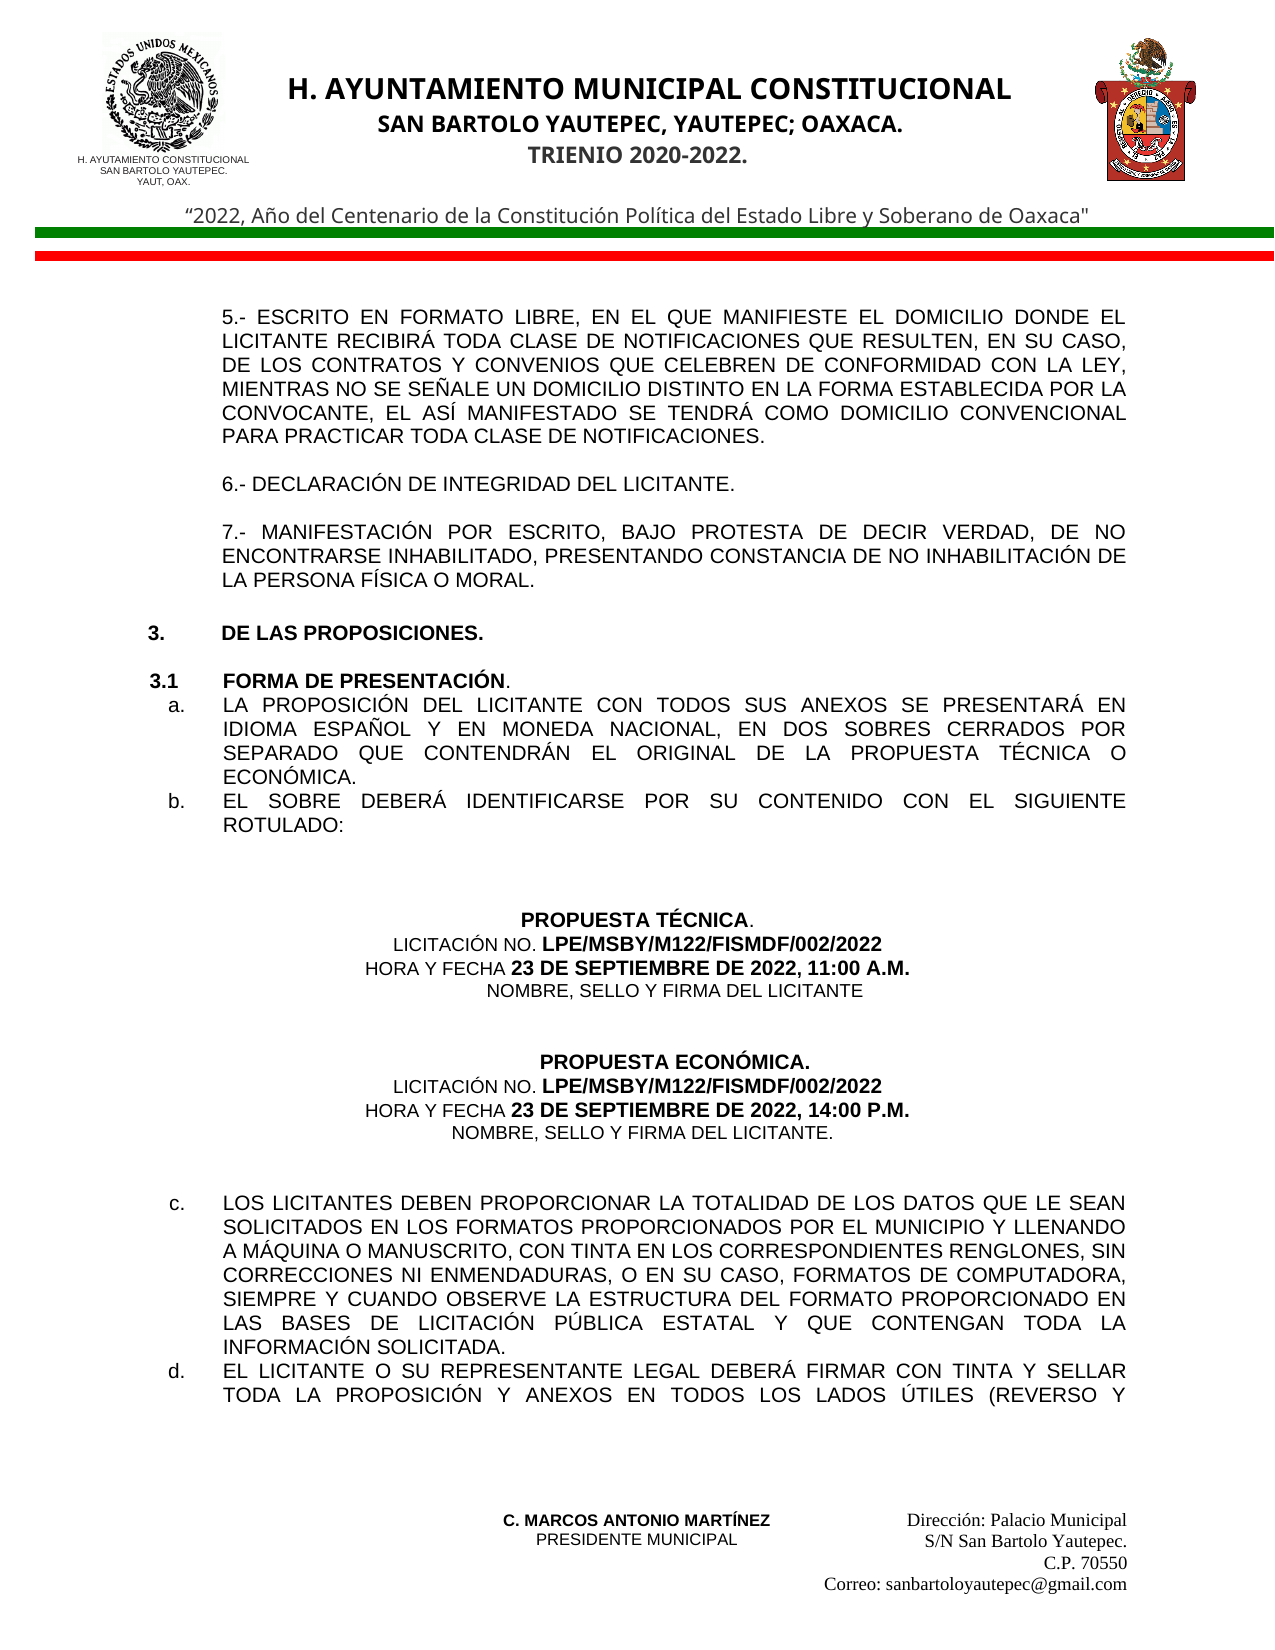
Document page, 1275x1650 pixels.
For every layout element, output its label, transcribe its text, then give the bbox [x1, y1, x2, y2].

text NOMBRE, SELLO Y FIRMA DEL LICITANTE. [148, 1122, 1127, 1143]
text HORA Y FECHA 23 DE SEPTIEMBRE DE 2022, 14:00 P.M. [148, 1098, 1127, 1122]
text LICITACIÓN NO. LPE/MSBY/M122/FISMDF/002/2022 [148, 932, 1127, 956]
text NOMBRE, SELLO Y FIRMA DEL LICITANTE [223, 980, 1127, 1002]
text HORA Y FECHA 23 DE SEPTIEMBRE DE 2022, 11:00 A.M. [148, 956, 1127, 980]
list LA PROPOSICIÓN DEL LICITANTE CON TODOS SUS ANEXOS SE PRESENTARÁ EN IDIOMA ESPAÑOL Y EN MONEDA NACIONAL, EN DOS SOBRES CERRADOS POR SEPARADO QUE CONTENDRÁN EL ORIGINAL DE LA PROPUESTA TÉCNICA O ECONÓMICA. [185, 693, 1127, 788]
text 6.- DECLARACIÓN DE INTEGRIDAD DEL LICITANTE. [222, 472, 1127, 496]
list EL SOBRE DEBERÁ IDENTIFICARSE POR SU CONTENIDO CON EL SIGUIENTE ROTULADO: [185, 788, 1127, 836]
text 5.- ESCRITO EN FORMATO LIBRE, EN EL QUE MANIFIESTE EL DOMICILIO DONDE EL LICITANTE RECIBIRÁ TODA CLASE DE NOTIFICACIONES QUE RESULTEN, EN SU CASO, DE LOS CONTRATOS Y CONVENIOS QUE CELEBREN DE CONFORMIDAD CON LA LEY, MIENTRAS NO SE SEÑALE UN DOMICILIO DISTINTO EN LA FORMA ESTABLECIDA POR LA CONVOCANTE, EL ASÍ MANIFESTADO SE TENDRÁ COMO DOMICILIO CONVENCIONAL PARA PRACTICAR TODA CLASE DE NOTIFICACIONES. [222, 304, 1127, 448]
text LICITACIÓN NO. LPE/MSBY/M122/FISMDF/002/2022 [148, 1074, 1127, 1098]
text PROPUESTA ECONÓMICA. [223, 1050, 1127, 1074]
list DE LAS PROPOSICIONES. [148, 621, 1127, 645]
picture [1095, 38, 1196, 183]
list LOS LICITANTES DEBEN PROPORCIONAR LA TOTALIDAD DE LOS DATOS QUE LE SEAN SOLICITADOS EN LOS FORMATOS PROPORCIONADOS POR EL MUNICIPIO Y LLENANDO A MÁQUINA O MANUSCRITO, CON TINTA EN LOS CORRESPONDIENTES RENGLONES, SIN CORRECCIONES NI ENMENDADURAS, O EN SU CASO, FORMATOS DE COMPUTADORA, SIEMPRE Y CUANDO OBSERVE LA ESTRUCTURA DEL FORMATO PROPORCIONADO EN LAS BASES DE LICITACIÓN PÚBLICA ESTATAL Y QUE CONTENGAN TODA LA INFORMACIÓN SOLICITADA. [185, 1191, 1127, 1359]
text 7.- MANIFESTACIÓN POR ESCRITO, BAJO PROTESTA DE DECIR VERDAD, DE NO ENCONTRARSE INHABILITADO, PRESENTANDO CONSTANCIA DE NO INHABILITACIÓN DE LA PERSONA FÍSICA O MORAL. [222, 520, 1127, 592]
list FORMA DE PRESENTACIÓN. [149, 669, 1127, 693]
text PROPUESTA TÉCNICA. [148, 908, 1127, 932]
